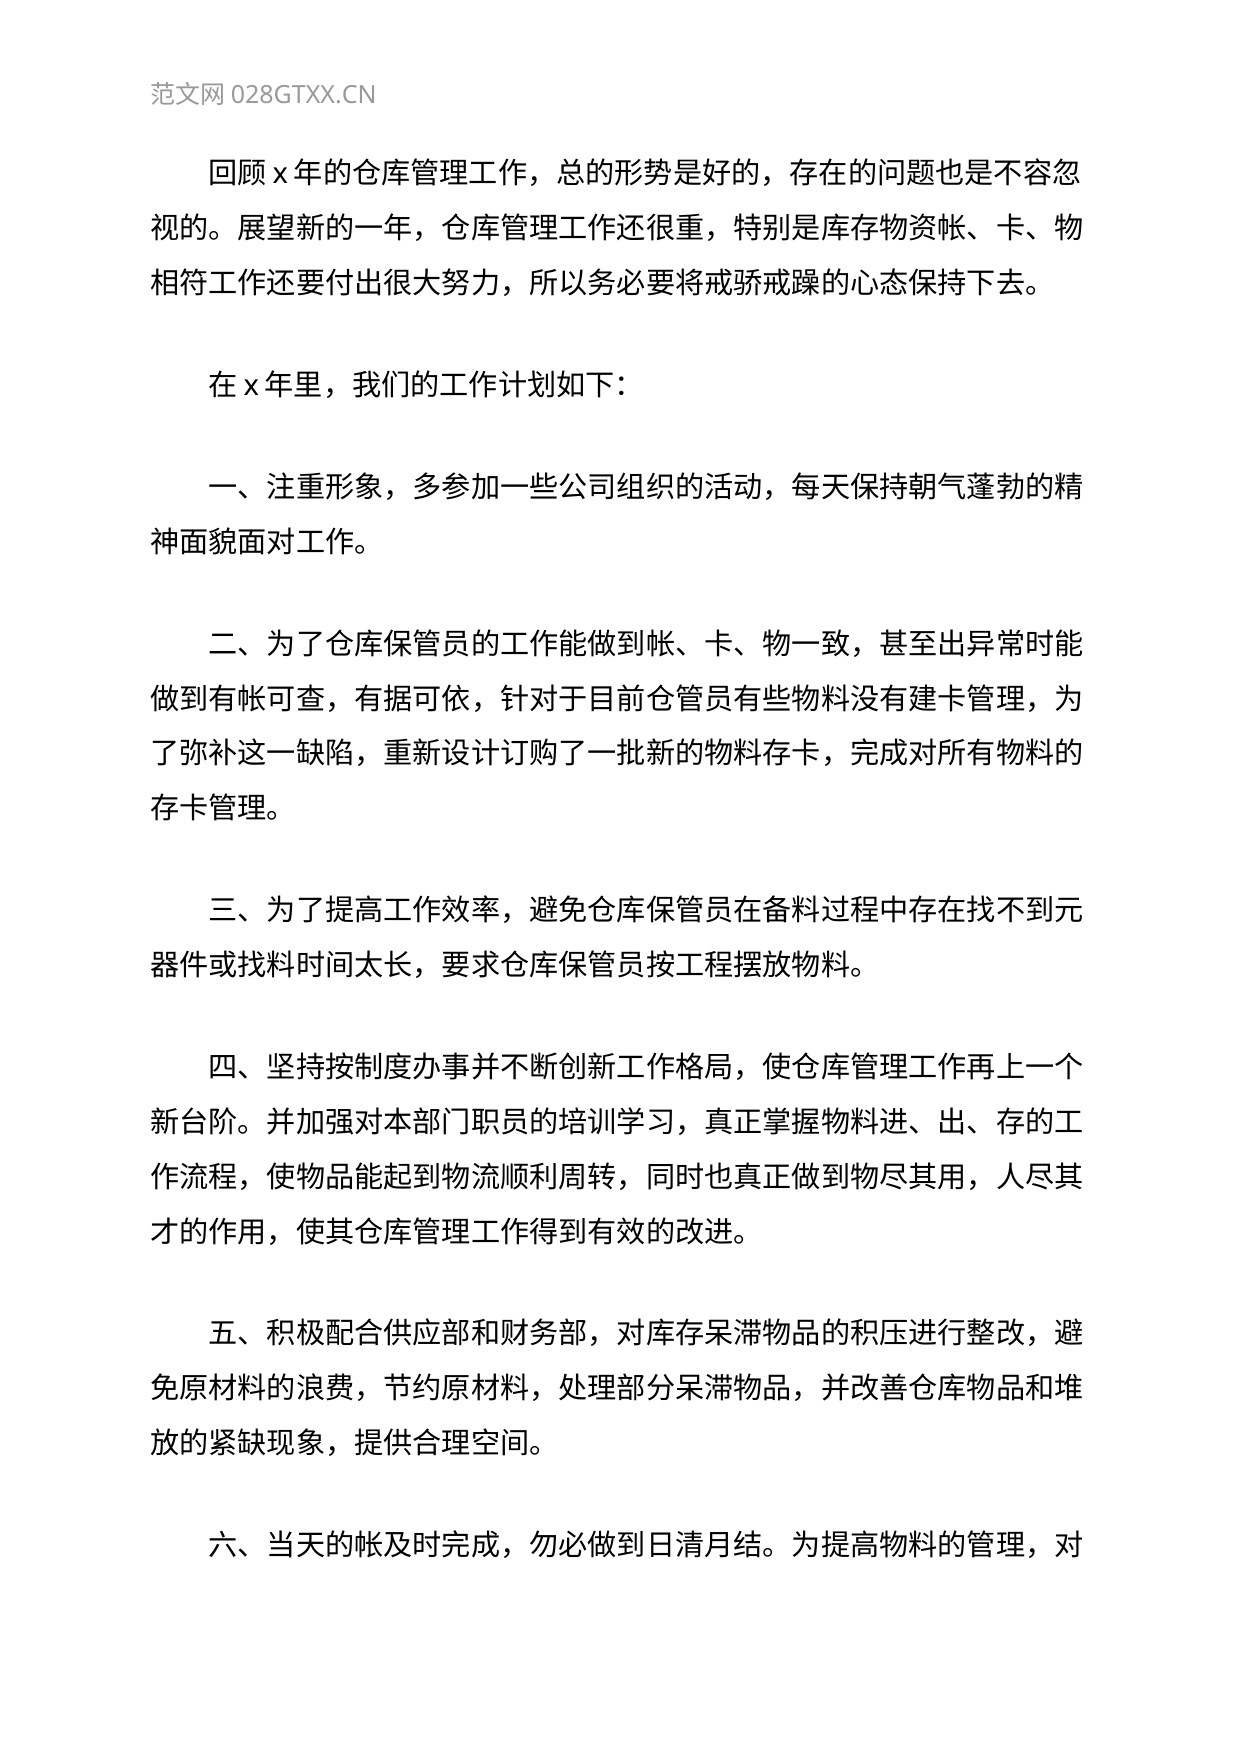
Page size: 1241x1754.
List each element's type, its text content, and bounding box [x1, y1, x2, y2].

text 回顾x年的仓库管理工作，总的形势是好的，存在的问题也是不容忽视的。展望新的一年，仓库管理工作还很重，特别是库存物资帐、卡、物相符工作还要付出很大努力，所以务必要将戒骄戒躁的心态保持下去。 [150, 150, 1090, 302]
text 二、为了仓库保管员的工作能做到帐、卡、物一致，甚至出异常时能做到有帐可查，有据可依，针对于目前仓管员有些物料没有建卡管理，为了弥补这一缺陷，重新设计订购了一批新的物料存卡，完成对所有物料的存卡管理。 [150, 620, 1090, 827]
text 三、为了提高工作效率，避免仓库保管员在备料过程中存在找不到元器件或找料时间太长，要求仓库保管员按工程摆放物料。 [150, 887, 1090, 984]
text 一、注重形象，多参加一些公司组织的活动，每天保持朝气蓬勃的精神面貌面对工作。 [150, 464, 1090, 561]
text 四、坚持按制度办事并不断创新工作格局，使仓库管理工作再上一个新台阶。并加强对本部门职员的培训学习，真正掌握物料进、出、存的工作流程，使物品能起到物流顺利周转，同时也真正做到物尽其用，人尽其才的作用，使其仓库管理工作得到有效的改进。 [150, 1043, 1090, 1250]
text 在x年里，我们的工作计划如下： [150, 362, 1090, 404]
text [150, 1521, 1090, 1564]
text 五、积极配合供应部和财务部，对库存呆滞物品的积压进行整改，避免原材料的浪费，节约原材料，处理部分呆滞物品，并改善仓库物品和堆放的紧缺现象，提供合理空间。 [150, 1310, 1090, 1462]
